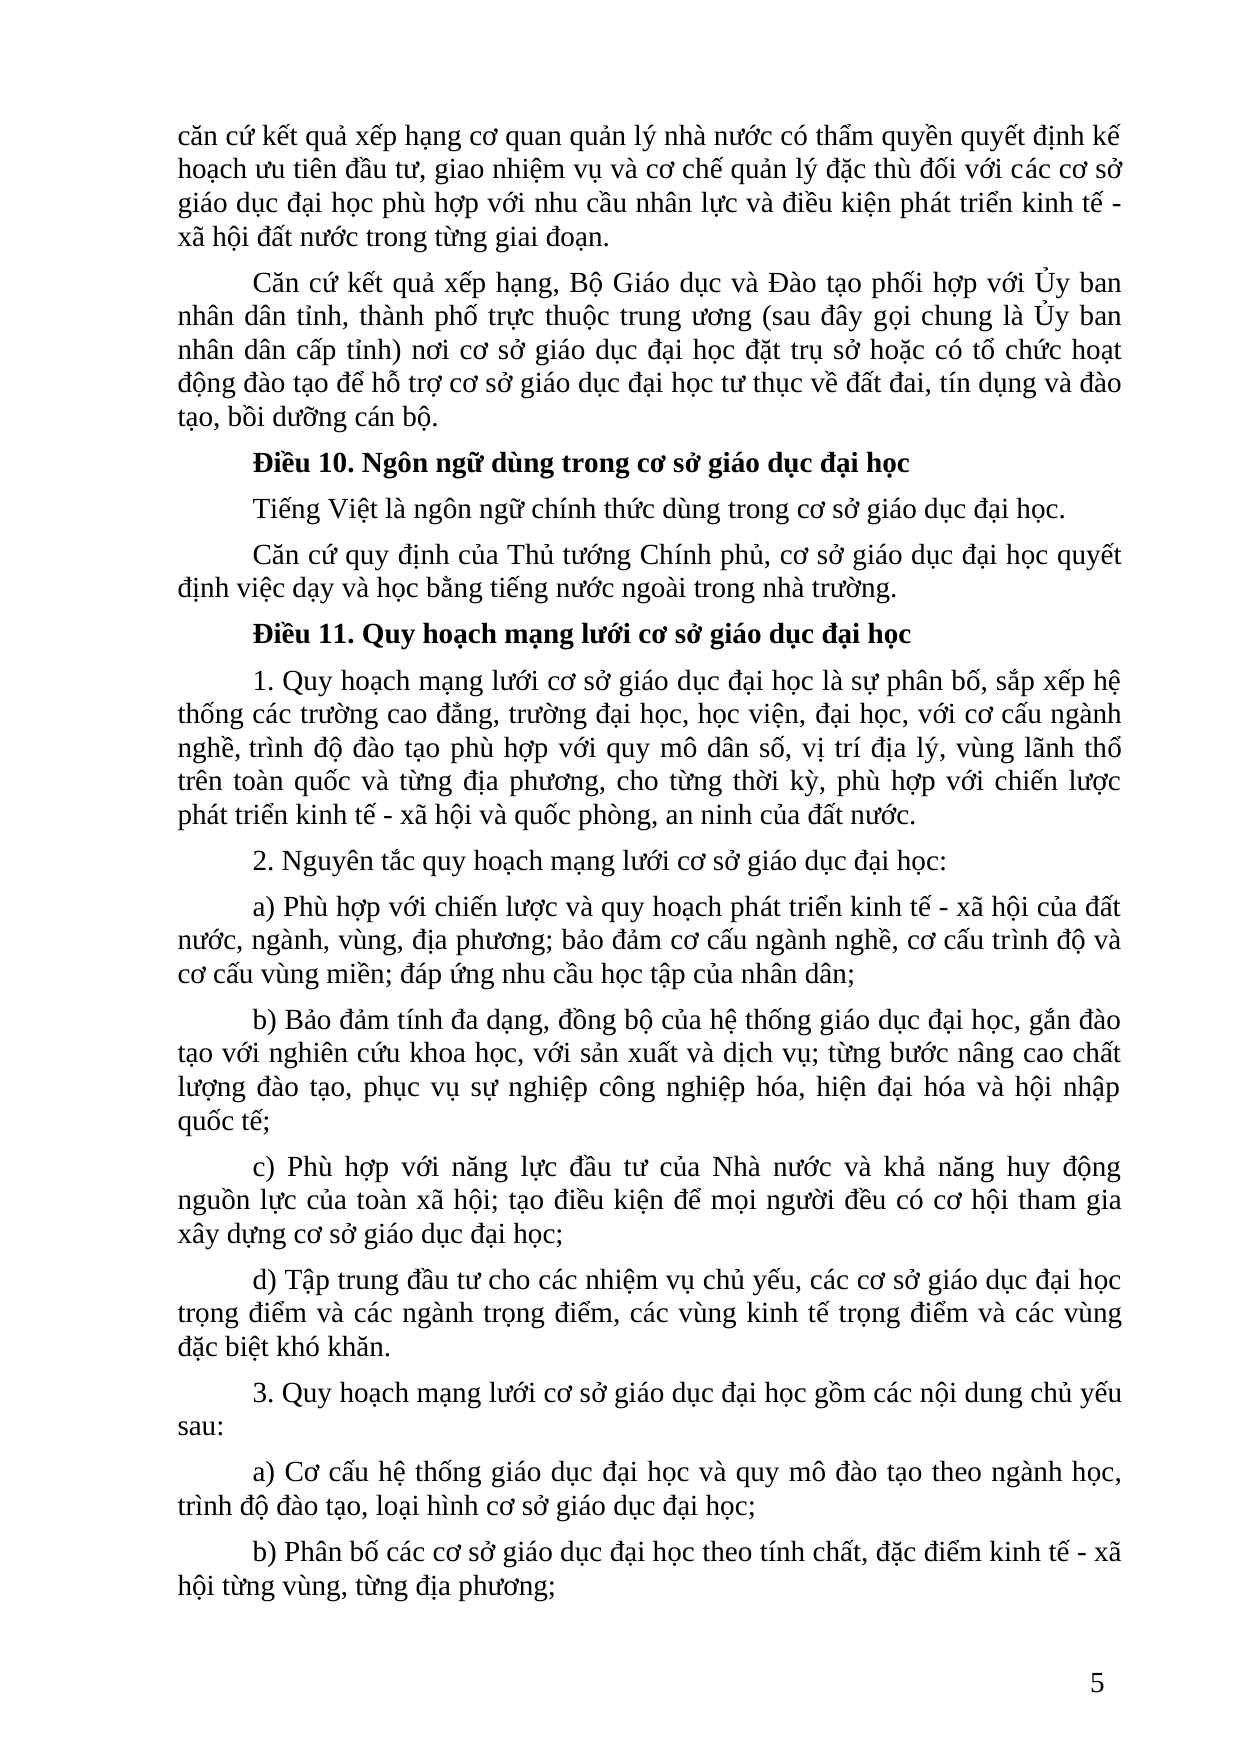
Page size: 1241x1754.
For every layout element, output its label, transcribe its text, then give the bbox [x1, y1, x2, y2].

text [177, 118, 1122, 252]
text b) Phân bố các cơ sở giáo dục đại học theo tính chất, đặc điểm kinh tế - xã hội từng vùng, từng địa phương; [177, 1534, 1122, 1601]
text a) Phù hợp với chiến lược và quy hoạch phát triển kinh tế - xã hội của đất nước, ngành, vùng, địa phương; bảo đảm cơ cấu ngành nghề, cơ cấu trình độ và cơ cấu vùng miền; đáp ứng nhu cầu học tập của nhân dân; [177, 889, 1122, 989]
subtitle 1. Quy hoạch mạng lưới cơ sở giáo dục đại học là sự phân bố, sắp xếp hệ thống các trường cao đẳng, trường đại học, học viện, đại học, với cơ cấu ngành nghề, trình độ đào tạo phù hợp với quy mô dân số, vị trí địa lý, vùng lãnh thổ trên toàn quốc và từng địa phương, cho từng thời kỳ, phù hợp với chiến lược phát triển kinh tế - xã hội và quốc phòng, an ninh của đất nước. [177, 663, 1122, 830]
text d) Tập trung đầu tư cho các nhiệm vụ chủ yếu, các cơ sở giáo dục đại học trọng điểm và các ngành trọng điểm, các vùng kinh tế trọng điểm và các vùng đặc biệt khó khăn. [177, 1262, 1122, 1362]
text Tiếng Việt là ngôn ngữ chính thức dùng trong cơ sở giáo dục đại học. [177, 491, 1122, 524]
text Điều 10. Ngôn ngữ dùng trong cơ sở giáo dục đại học [177, 445, 1122, 478]
text c) Phù hợp với năng lực đầu tư của Nhà nước và khả năng huy động nguồn lực của toàn xã hội; tạo điều kiện để mọi người đều có cơ hội tham gia xây dựng cơ sở giáo dục đại học; [177, 1149, 1122, 1249]
text Điều 11. Quy hoạch mạng lưới cơ sở giáo dục đại học [177, 617, 1122, 650]
text b) Bảo đảm tính đa dạng, đồng bộ của hệ thống giáo dục đại học, gắn đào tạo với nghiên cứu khoa học, với sản xuất và dịch vụ; từng bước nâng cao chất lượng đào tạo, phục vụ sự nghiệp công nghiệp hóa, hiện đại hóa và hội nhập quốc tế; [177, 1002, 1122, 1136]
text 2. Nguyên tắc quy hoạch mạng lưới cơ sở giáo dục đại học: [177, 843, 1122, 876]
text Căn cứ quy định của Thủ tướng Chính phủ, cơ sở giáo dục đại học quyết định việc dạy và học bằng tiếng nước ngoài trong nhà trường. [177, 537, 1122, 604]
text 3. Quy hoạch mạng lưới cơ sở giáo dục đại học gồm các nội dung chủ yếu sau: [177, 1375, 1122, 1442]
text Căn cứ kết quả xếp hạng, Bộ Giáo dục và Đào tạo phối hợp với Ủy ban nhân dân tỉnh, thành phố trực thuộc trung ương (sau đây gọi chung là Ủy ban nhân dân cấp tỉnh) nơi cơ sở giáo dục đại học đặt trụ sở hoặc có tổ chức hoạt động đào tạo để hỗ trợ cơ sở giáo dục đại học tư thục về đất đai, tín dụng và đào tạo, bồi dưỡng cán bộ. [177, 265, 1122, 432]
text a) Cơ cấu hệ thống giáo dục đại học và quy mô đào tạo theo ngành học, trình độ đào tạo, loại hình cơ sở giáo dục đại học; [177, 1454, 1122, 1522]
